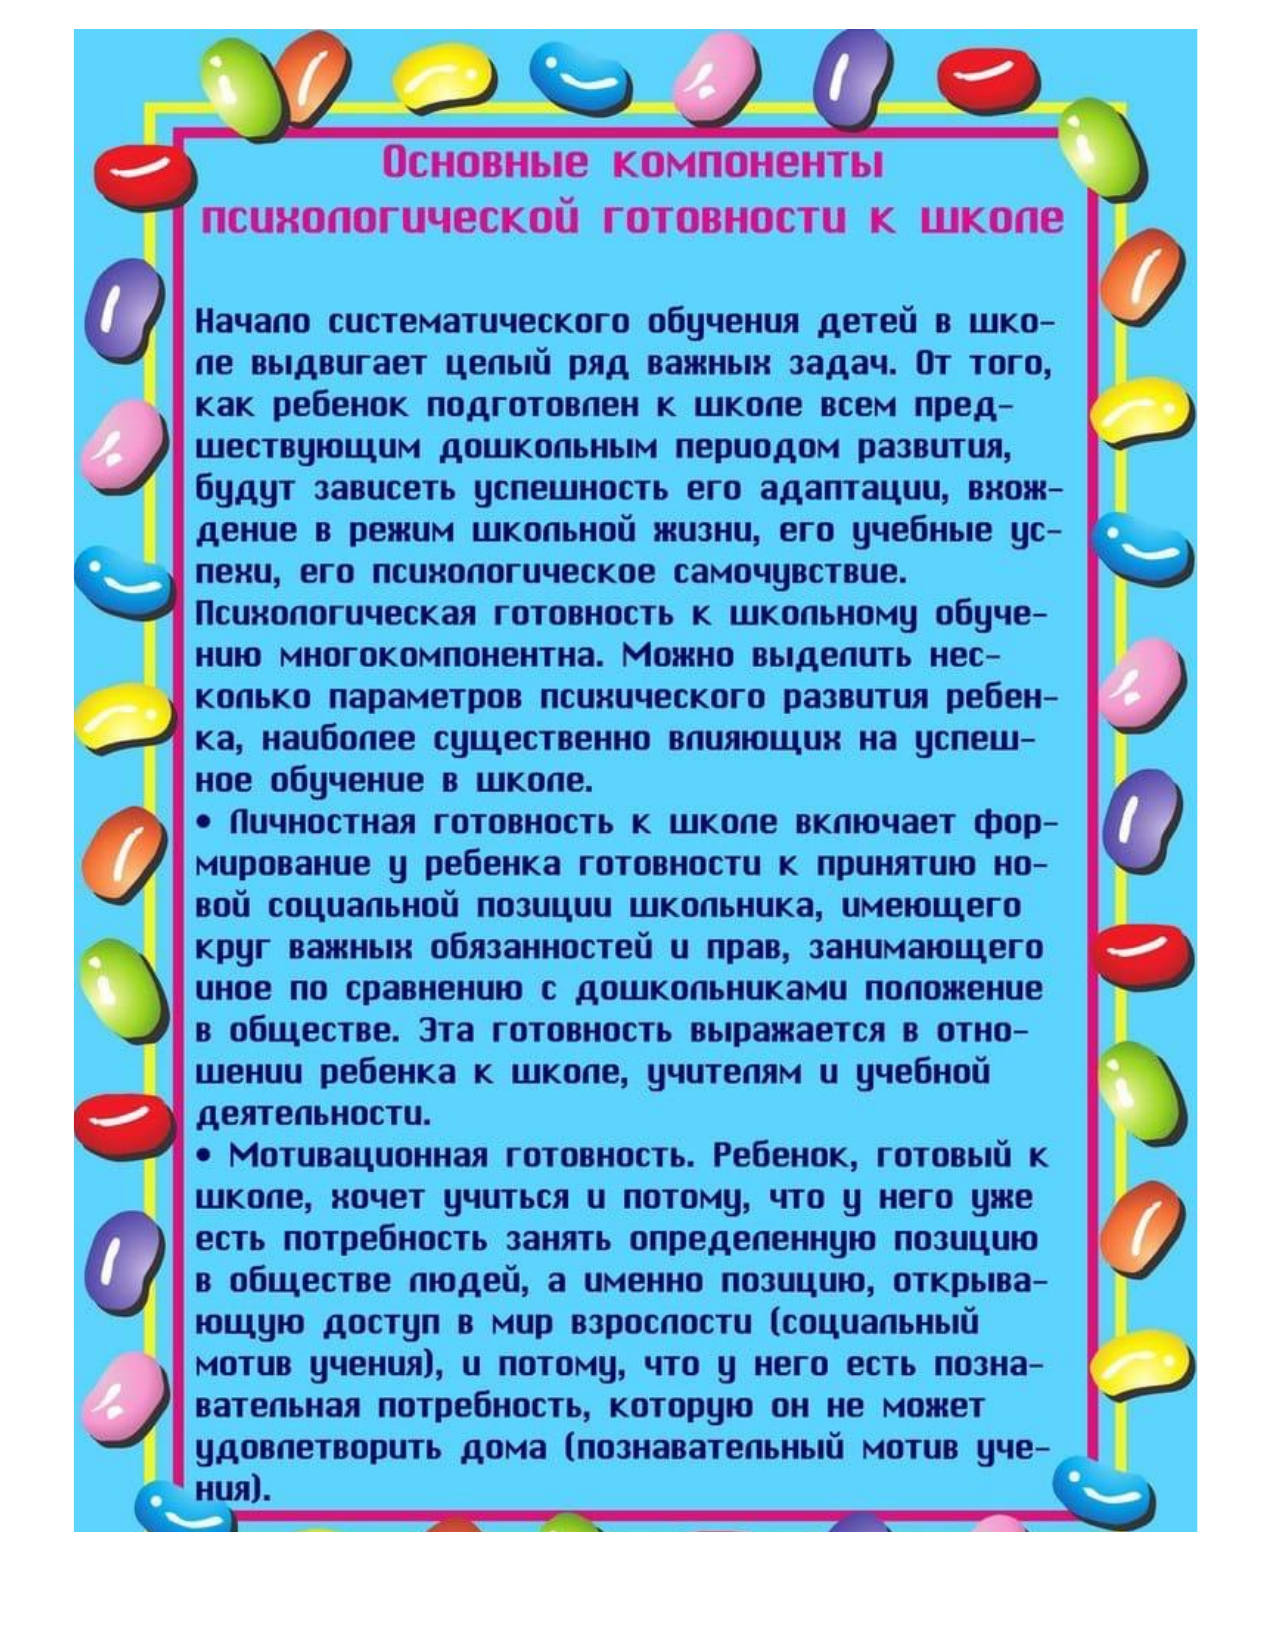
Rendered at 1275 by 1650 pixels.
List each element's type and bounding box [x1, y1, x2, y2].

picture [73, 29, 1198, 1532]
